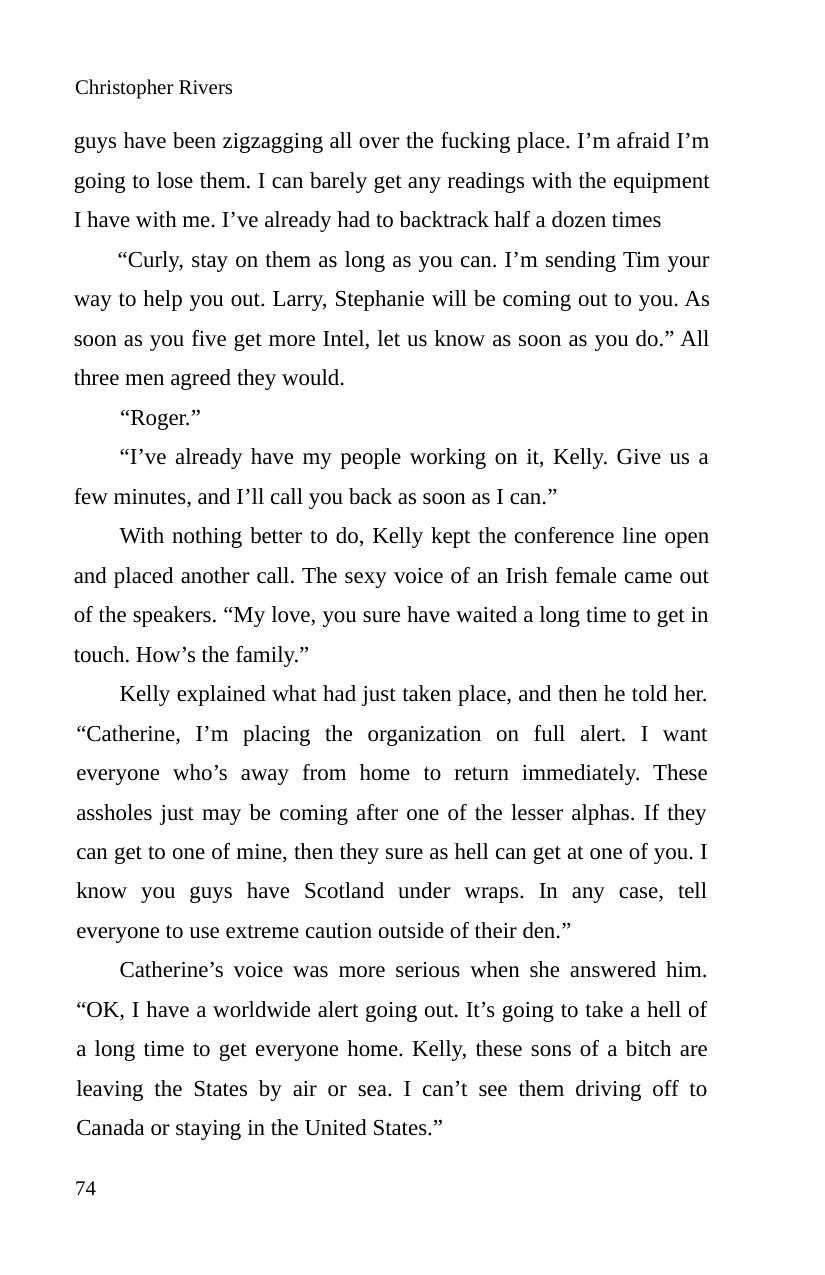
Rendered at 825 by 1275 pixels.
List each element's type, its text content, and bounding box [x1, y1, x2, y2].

text Catherine’s voice was more serious when she answered him. “OK, I have a worldwide alert going out. It’s going to take a hell of a long time to get everyone home. Kelly, these sons of a bitch are leaving the States by air or sea. I can’t see them driving off to Canada or staying in the United States.” [76, 957, 709, 1141]
text With nothing better to do, Kelly kept the conference line open and placed another call. The sexy voice of an Irish female came out of the speakers. “My love, you sure have waited a long time to get in touch. How’s the family.” [73, 522, 710, 667]
text guys have been zigzagging all over the fucking place. I’m afraid I’m going to lose them. I can barely get any readings with the equipment I have with me. I’ve already had to backtrack half a dozen times [73, 127, 711, 233]
text Kelly explained what had just taken place, and then he told her. “Catherine, I’m placing the organization on full alert. I want everyone who’s away from home to return immediately. These assholes just may be coming after one of the lesser alphas. If they can get to one of mine, then they sure as hell can get at one of you. I know you guys have Scotland under wraps. In any case, tell everyone to use extreme caution outside of their den.” [76, 680, 709, 943]
text “I’ve already have my people working on it, Kelly. Give us a few minutes, and I’ll call you back as soon as I can.” [73, 443, 710, 509]
text “Curly, stay on them as long as you can. I’m sending Tim your way to help you out. Larry, Stephanie will be coming out to you. As soon as you five get more Intel, let us know as soon as you do.” All three men agreed they would. [73, 246, 711, 391]
text “Roger.” [120, 404, 710, 430]
